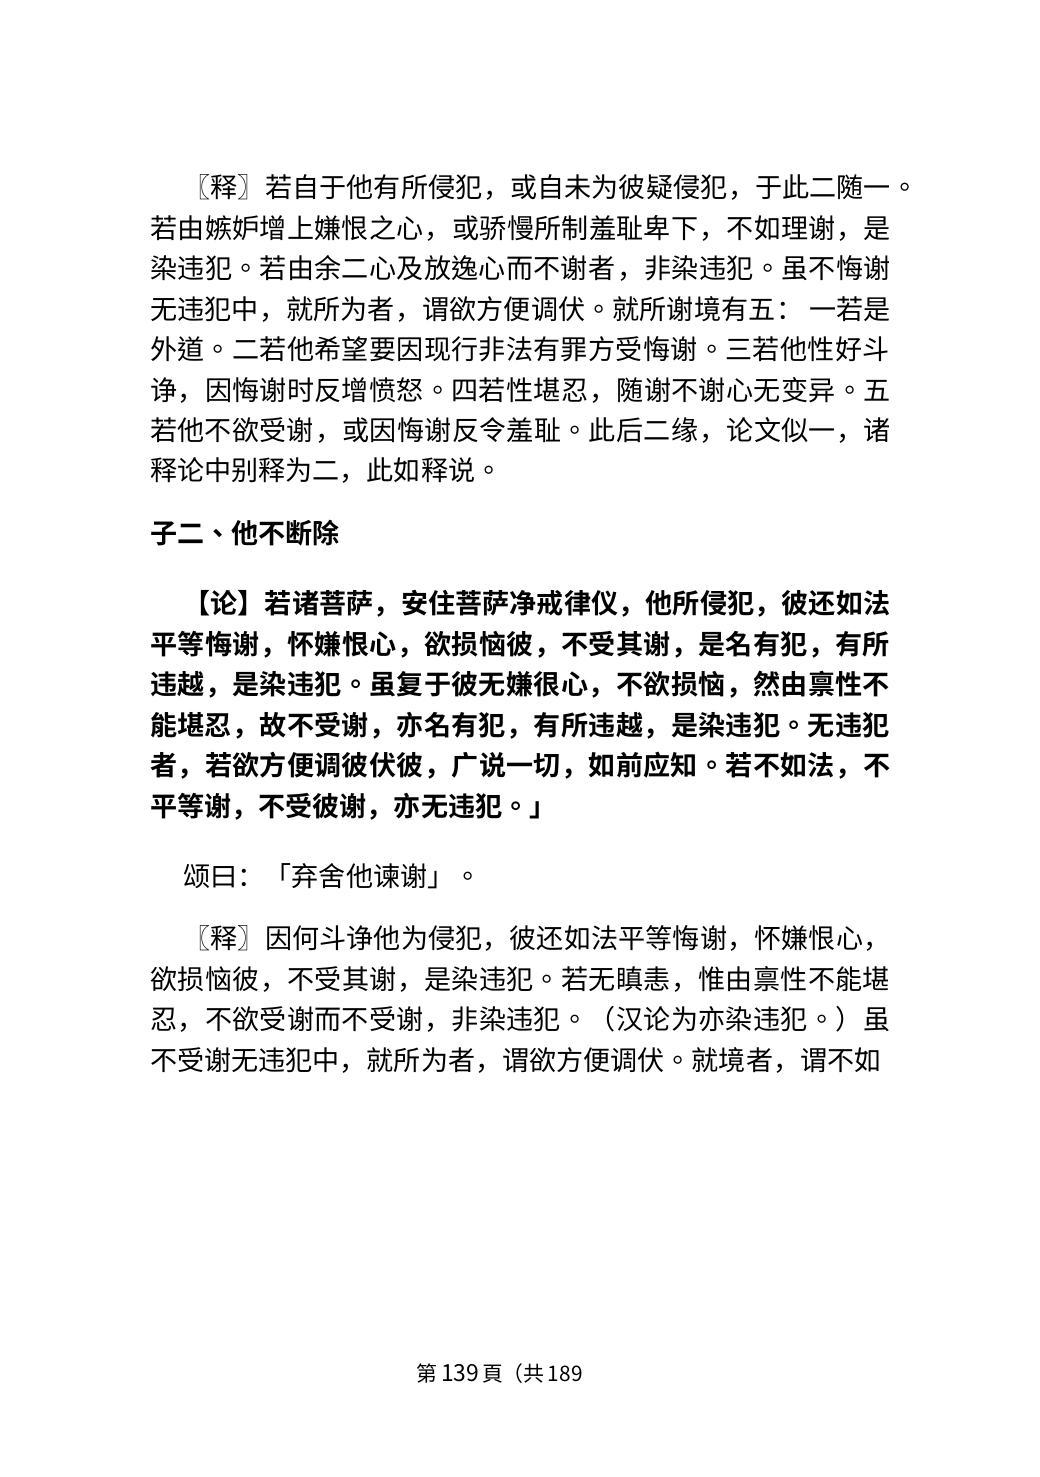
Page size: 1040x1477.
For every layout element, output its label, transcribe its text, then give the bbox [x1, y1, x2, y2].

text 〖释〗因何斗诤他为侵犯，彼还如法平等悔谢，怀嫌恨心， 欲损恼彼，不受其谢，是染违犯。若无瞋恚，惟由禀性不能堪忍，不欲受谢而不受谢，非染违犯。（汉论为亦染违犯。）虽不受谢无违犯中，就所为者，谓欲方便调伏。就境者，谓不如 [150, 917, 890, 1078]
subtitle ⼦⼆、他不断除 [150, 512, 921, 551]
text 【论】若诸菩萨，安住菩萨净戒律仪，他所侵犯，彼还如法平等悔谢，怀嫌恨心，欲损恼彼，不受其谢，是名有犯，有所违越，是染违犯。虽复于彼无嫌很心，不欲损恼，然由禀性不能堪忍，故不受谢，亦名有犯，有所违越，是染违犯。无违犯者，若欲方便调彼伏彼，广说一切，如前应知。若不如法，不平等谢，不受彼谢，亦无违犯。」 [150, 582, 890, 824]
text 颂曰：「弃舍他谏谢」。 [183, 855, 921, 894]
text 〖释〗若自于他有所侵犯，或自未为彼疑侵犯，于此二随一。若由嫉妒增上嫌恨之心，或骄慢所制羞耻卑下，不如理谢，是染违犯。若由余二心及放逸心而不谢者，非染违犯。虽不悔谢无违犯中，就所为者，谓欲方便调伏。就所谢境有五： 一若是外道。二若他希望要因现行非法有罪方受悔谢。三若他性好斗诤，因悔谢时反增愤怒。四若性堪忍，随谢不谢心无变异。五若他不欲受谢，或因悔谢反令羞耻。此后二缘，论文似一，诸释论中别释为二，此如释说。 [150, 166, 891, 488]
